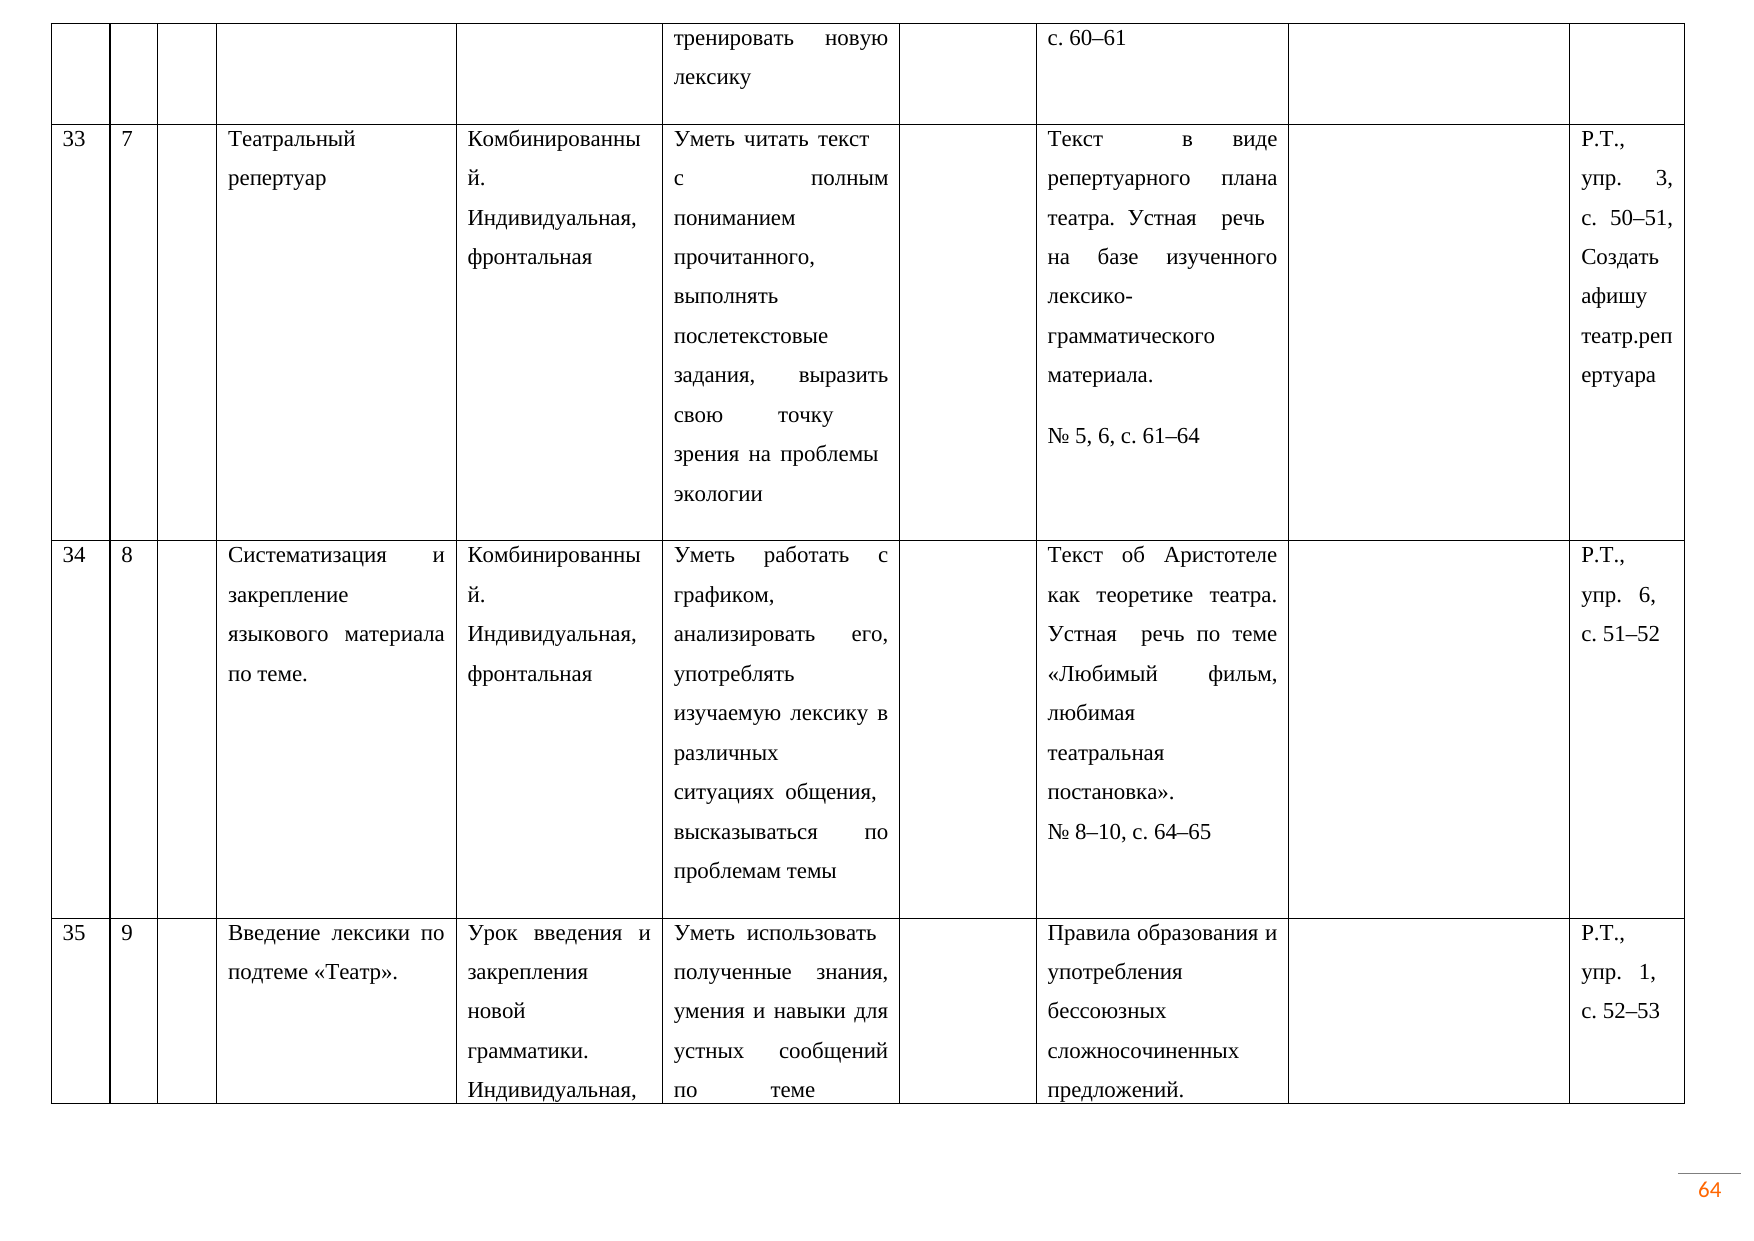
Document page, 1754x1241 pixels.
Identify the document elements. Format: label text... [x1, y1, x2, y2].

table_cell 32 [52, 24, 109, 124]
table_cell 9 [111, 919, 157, 1103]
table_cell Комбинированный. Индивидуальная, фронтальная [457, 541, 662, 917]
table_cell [900, 541, 1036, 917]
table_cell Текст об Аристотеле как теоретике театра. Устная речь по теме «Любимый фильм, любимая театральная постановка». № 8–10, с. 64–65 [1037, 541, 1288, 917]
table_cell 6 [111, 24, 157, 124]
table_cell [1289, 125, 1569, 540]
table_cell Театральный репертуар [217, 125, 456, 540]
table_cell [900, 125, 1036, 540]
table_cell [1570, 919, 1684, 1103]
table_cell Р.Т., упр. 6, с. 51–52 [1570, 541, 1684, 917]
table_cell [158, 919, 216, 1103]
table_cell 8 [111, 541, 157, 917]
table_cell 7 [111, 125, 157, 540]
table_cell Систематизация и закрепление языкового материала по теме. [217, 541, 456, 917]
table_cell 33 [52, 125, 109, 540]
table_cell 35 [52, 919, 109, 1103]
table_cell [1289, 919, 1569, 1103]
table_cell Уметь читать текст с полным пониманием прочитанного, выполнять послетекстовые задания, выразить свою точку зрения на проблемы экологии [663, 125, 899, 540]
table_cell 34 [52, 541, 109, 917]
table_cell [1037, 24, 1288, 124]
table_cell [457, 24, 662, 124]
table_cell Р.Т., упр. 3, с. 50–51, Создать афишу театр.репертуара [1570, 125, 1684, 540]
table_cell [1289, 24, 1569, 124]
table_cell Комбинированный. Индивидуальная, фронтальная [457, 125, 662, 540]
table_cell [158, 541, 216, 917]
table_cell [1289, 541, 1569, 917]
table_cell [663, 24, 899, 124]
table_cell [457, 919, 662, 1103]
table_cell [158, 24, 216, 124]
table_cell [900, 919, 1036, 1103]
table_cell [158, 125, 216, 540]
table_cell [1037, 919, 1288, 1103]
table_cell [217, 24, 456, 124]
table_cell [663, 919, 899, 1103]
table_cell Уметь работать с графиком, анализировать его, употреблять изучаемую лексику в различных ситуациях общения, высказываться по проблемам темы [663, 541, 899, 917]
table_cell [1570, 24, 1684, 124]
table_cell [900, 24, 1036, 124]
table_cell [217, 919, 456, 1103]
table_cell Текст в виде репертуарного плана театра. Устная речь на базе изученного лексико-грамматического материала. № 5, 6, с. 61–64 [1037, 125, 1288, 540]
